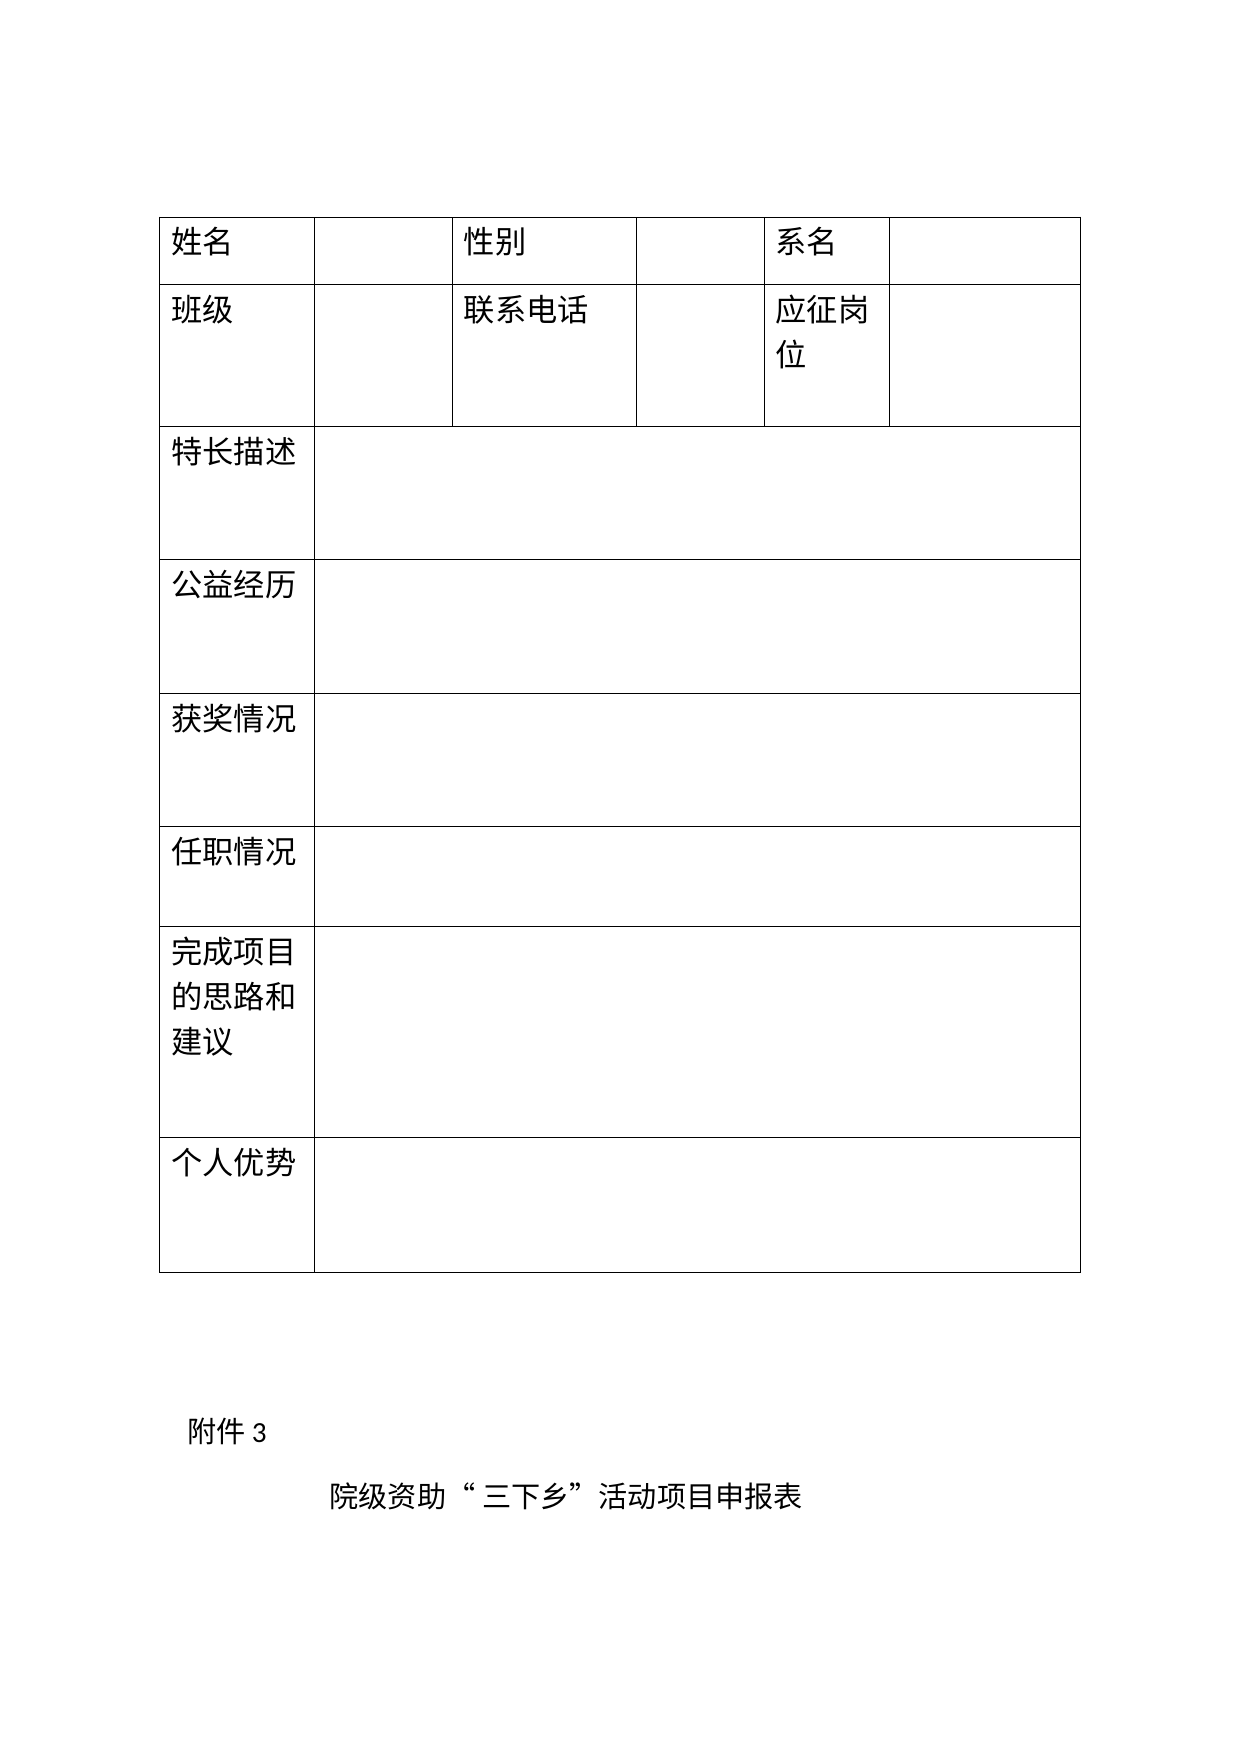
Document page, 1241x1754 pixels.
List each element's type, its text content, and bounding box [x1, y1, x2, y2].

table_cell [315, 560, 1080, 693]
table_cell 完成项目的思路和建议 [160, 927, 314, 1137]
table_cell [315, 927, 1080, 1137]
text 附件3 [187, 1397, 1053, 1462]
table_cell [315, 285, 452, 426]
table_cell [315, 427, 1080, 559]
table_header [637, 218, 764, 284]
text 院级资助“ 三下乡”活动项目申报表 [187, 1462, 1053, 1527]
table_header 姓名 [160, 218, 314, 284]
table_header 性别 [453, 218, 636, 284]
table_cell [890, 285, 1080, 426]
table_cell 任职情况 [160, 827, 314, 926]
table_header [890, 218, 1080, 284]
table_cell 联系电话 [453, 285, 636, 426]
table_cell [315, 827, 1080, 926]
table_cell [315, 694, 1080, 826]
table_cell [637, 285, 764, 426]
table_cell 班级 [160, 285, 314, 426]
table_cell 应征岗位 [765, 285, 889, 426]
table_cell 获奖情况 [160, 694, 314, 826]
table_cell 个人优势 [160, 1138, 314, 1272]
table_cell 公益经历 [160, 560, 314, 693]
table_cell [315, 1138, 1080, 1272]
table_header 系名 [765, 218, 889, 284]
table_cell 特长描述 [160, 427, 314, 559]
table_header [315, 218, 452, 284]
